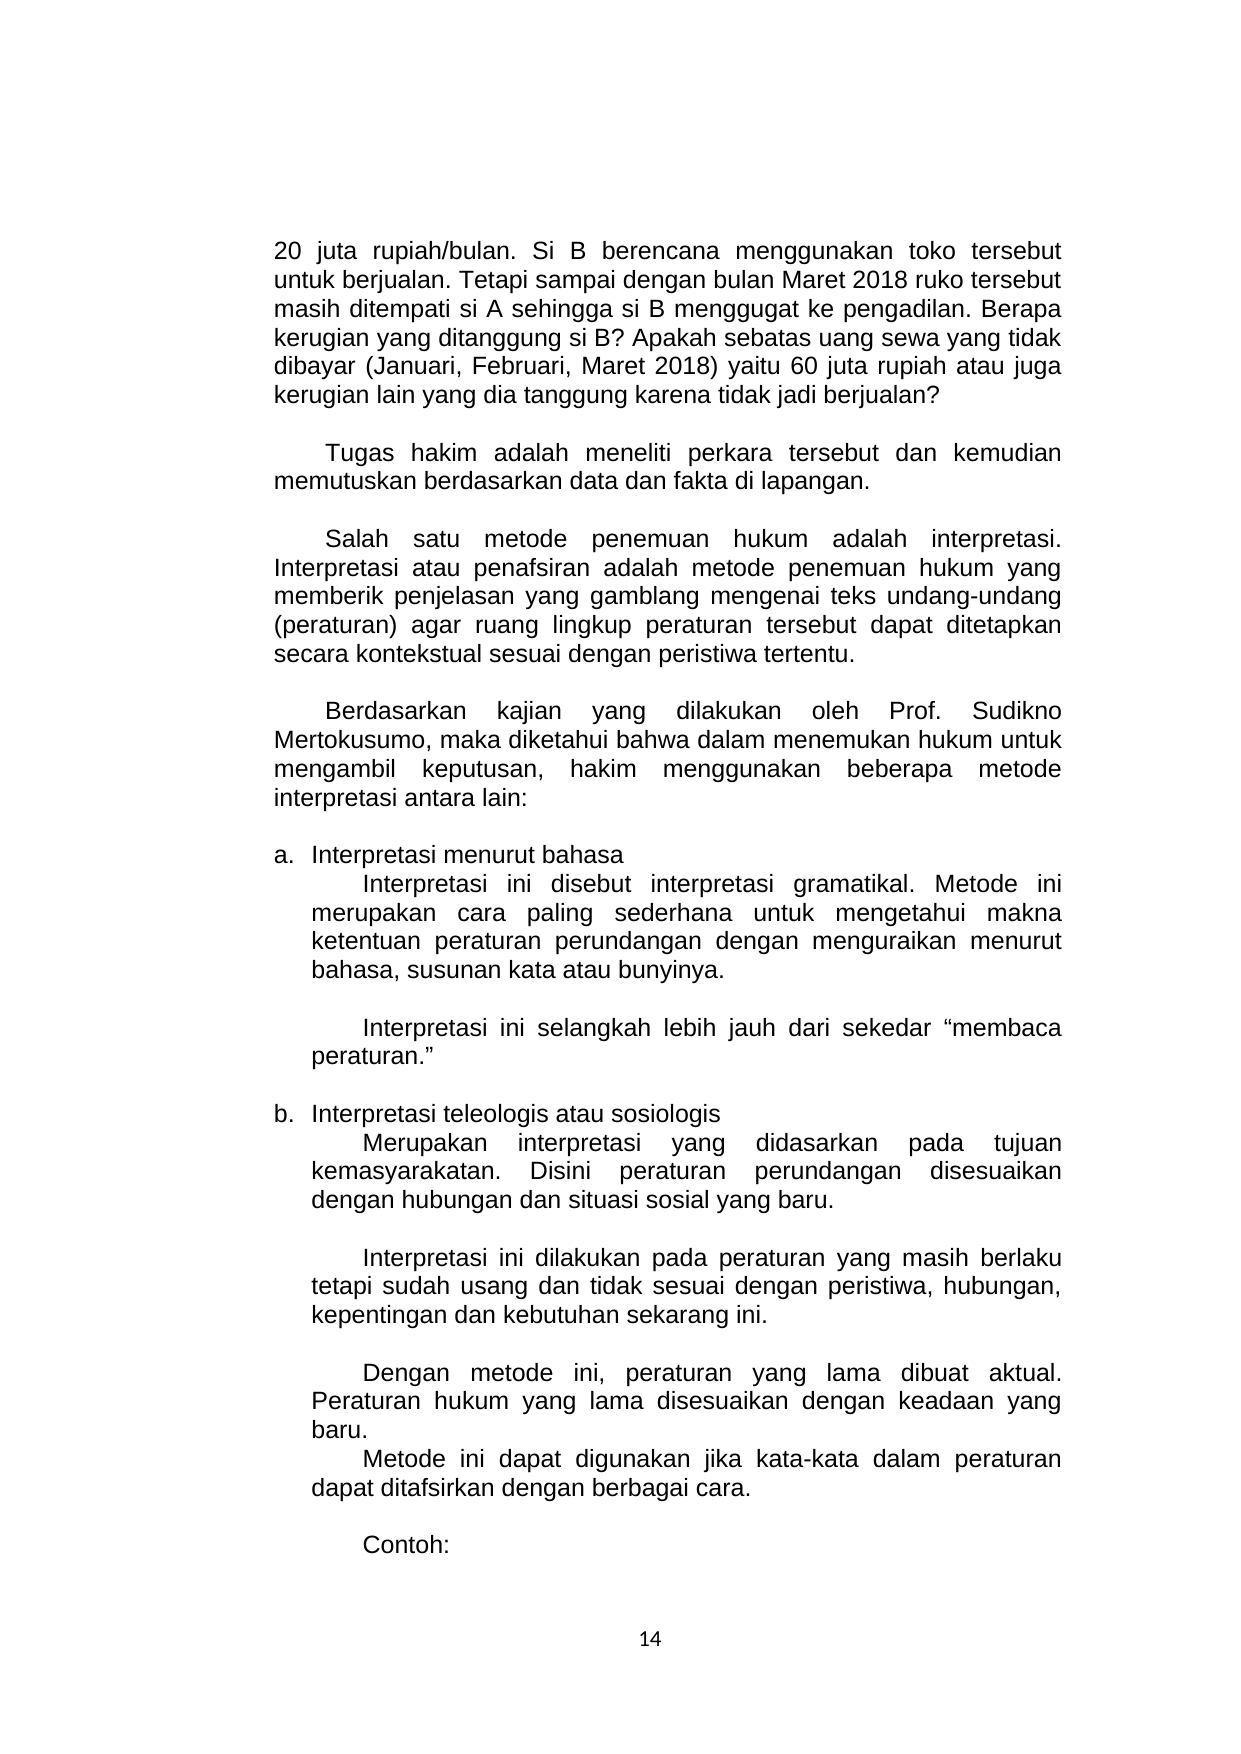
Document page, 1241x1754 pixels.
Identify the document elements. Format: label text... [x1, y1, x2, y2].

list Interpretasi ini disebut interpretasi gramatikal. Metode ini merupakan cara paling sederhana untuk mengetahui makna ketentuan peraturan perundangan dengan menguraikan menurut bahasa, susunan kata atau bunyinya. [311, 869, 1063, 984]
list Merupakan interpretasi yang didasarkan pada tujuan kemasyarakatan. Disini peraturan perundangan disesuaikan dengan hubungan dan situasi sosial yang baru. [311, 1127, 1063, 1214]
list Contoh: [311, 1530, 1063, 1559]
list Interpretasi menurut bahasa [274, 840, 1063, 869]
list Interpretasi teleologis atau sosiologis [274, 1099, 1063, 1127]
list Salah satu metode penemuan hukum adalah interpretasi. Interpretasi atau penafsiran adalah metode penemuan hukum yang memberik penjelasan yang gamblang mengenai teks undang-undang (peraturan) agar ruang lingkup peraturan tersebut dapat ditetapkan secara kontekstual sesuai dengan peristiwa tertentu. [274, 524, 1063, 667]
list Dengan metode ini, peraturan yang lama dibuat aktual. Peraturan hukum yang lama disesuaikan dengan keadaan yang baru. [311, 1357, 1063, 1444]
list Berdasarkan kajian yang dilakukan oleh Prof. Sudikno Mertokusumo, maka diketahui bahwa dalam menemukan hukum untuk mengambil keputusan, hakim menggunakan beberapa metode interpretasi antara lain: [274, 696, 1063, 811]
list Interpretasi ini dilakukan pada peraturan yang masih berlaku tetapi sudah usang dan tidak sesuai dengan peristiwa, hubungan, kepentingan dan kebutuhan sekarang ini. [311, 1242, 1063, 1329]
list Tugas hakim adalah meneliti perkara tersebut dan kemudian memutuskan berdasarkan data dan fakta di lapangan. [274, 437, 1063, 495]
list Metode ini dapat digunakan jika kata-kata dalam peraturan dapat ditafsirkan dengan berbagai cara. [311, 1444, 1063, 1501]
list Interpretasi ini selangkah lebih jauh dari sekedar “membaca peraturan.” [311, 1012, 1063, 1070]
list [274, 236, 1063, 409]
